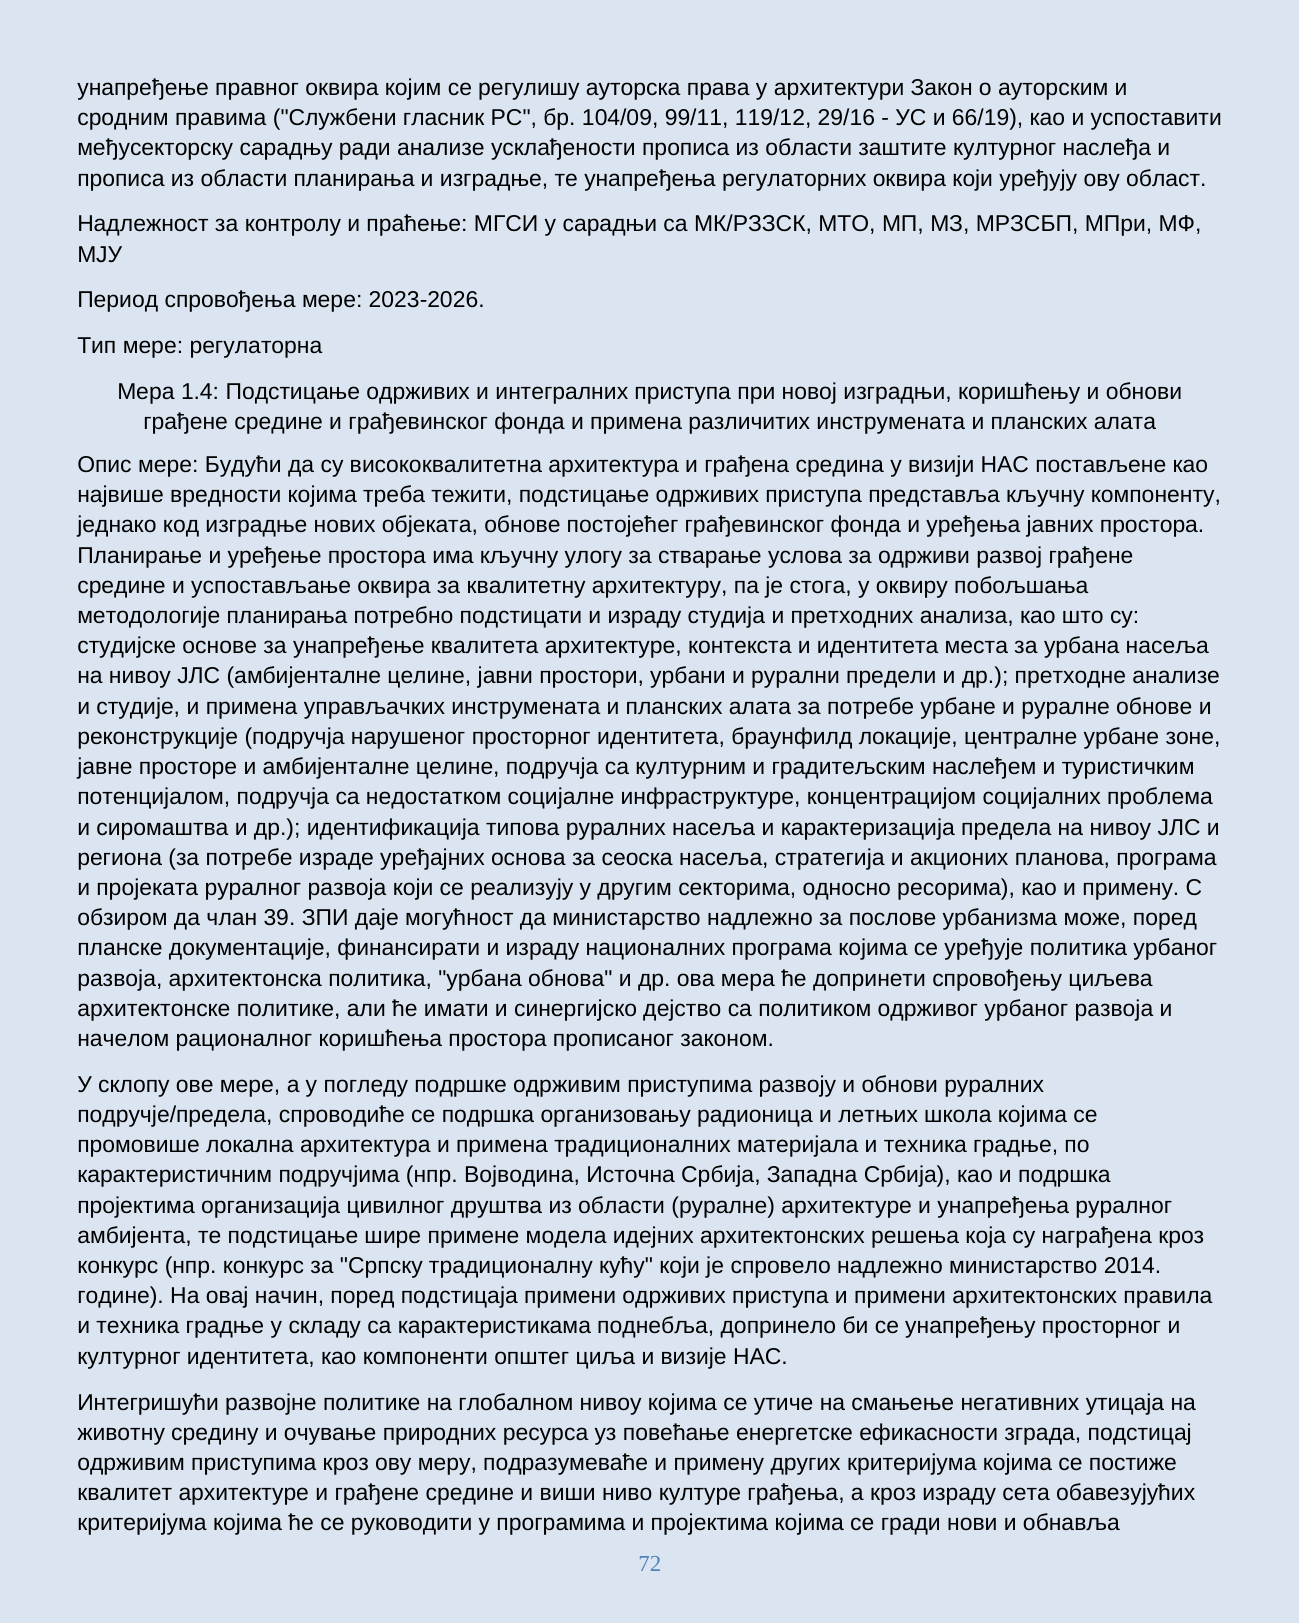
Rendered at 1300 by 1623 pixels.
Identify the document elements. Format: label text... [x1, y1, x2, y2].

text Надлежност за контролу и праћење: МГСИ у сарадњи са МК/РЗЗСК, МТО, МП, МЗ, МРЗСБП, МПри, МФ, МЈУ [77, 210, 1222, 267]
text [77, 1388, 1222, 1536]
text У склопу ове мере, а у погледу подршке одрживим приступима развоју и обнови руралних подручје/предела, спроводиће се подршка организовању радионица и летњих школа којима се промовише локална архитектура и примена традиционалних материјала и техника градње, по карактеристичним подручјима (нпр. Војводина, Источна Србија, Западна Србија), као и подршка пројектима организација цивилног друштва из области (руралне) архитектуре и унапређења руралног амбијента, те подстицање шире примене модела идејних архитектонских решења која су награђена кроз конкурс (нпр. конкурс за "Српску традиционалну кућу" који је спровело надлежно министарство 2014. године). На овај начин, поред подстицаја примени одрживих приступа и примени архитектонских правила и техника градње у складу са карактеристикама поднебља, допринело би се унапређењу просторног и културног идентитета, као компоненти општег циља и визије НАС. [77, 1071, 1222, 1369]
text Опис мере: Будући да су висококвалитетна архитектура и грађена средина у визији НАС постављене као највише вредности којима треба тежити, подстицање одрживих приступа представља кључну компоненту, једнако код изградње нових објеката, обнове постојећег грађевинског фонда и уређења јавних простора. Планирање и уређење простора има кључну улогу за стварање услова за одрживи развој грађене средине и успостављање оквира за квалитетну архитектуру, па је стога, у оквиру побољшања методологије планирања потребно подстицати и израду студија и претходних анализа, као што су: студијске основе за унапређење квалитета архитектуре, контекста и идентитета места за урбана насеља на нивоу ЈЛС (амбијенталне целине, јавни простори, урбани и рурални предели и др.); претходне анализе и студије, и примена управљачких инструмената и планских алата за потребе урбане и руралне обнове и реконструкције (подручја нарушеног просторног идентитета, браунфилд локације, централне урбане зоне, јавне просторе и амбијенталне целине, подручја са културним и градитељским наслеђем и туристичким потенцијалом, подручја са недостатком социјалне инфраструктуре, концентрацијом социјалних проблема и сиромаштва и др.); идентификација типова руралних насеља и карактеризација предела на нивоу ЈЛС и региона (за потребе израде уређајних основа за сеоска насеља, стратегија и акционих планова, програма и пројеката руралног развоја који се реализују у другим секторима, односно ресорима), као и примену. С обзиром да члан 39. ЗПИ даје могућност да министарство надлежно за послове урбанизма може, поред планске документације, финансирати и израду националних програма којима се уређује политика урбаног развоја, архитектонска политика, "урбана обнова" и др. ова мера ће допринети спровођењу циљева архитектонске политике, али ће имати и синергијско дејство са политиком одрживог урбаног развоја и начелом рационалног коришћења простора прописаног законом. [77, 451, 1222, 1051]
text Тип мере: регулаторна [77, 332, 1222, 358]
text Мера 1.4: Подстицање одрживих и интегралних приступа при новој изградњи, коришћењу и обнови грађене средине и грађевинског фонда и примена различитих инструмената и планских алата [77, 378, 1222, 434]
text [77, 74, 1222, 191]
text Период спровођења мере: 2023-2026. [77, 286, 1222, 313]
